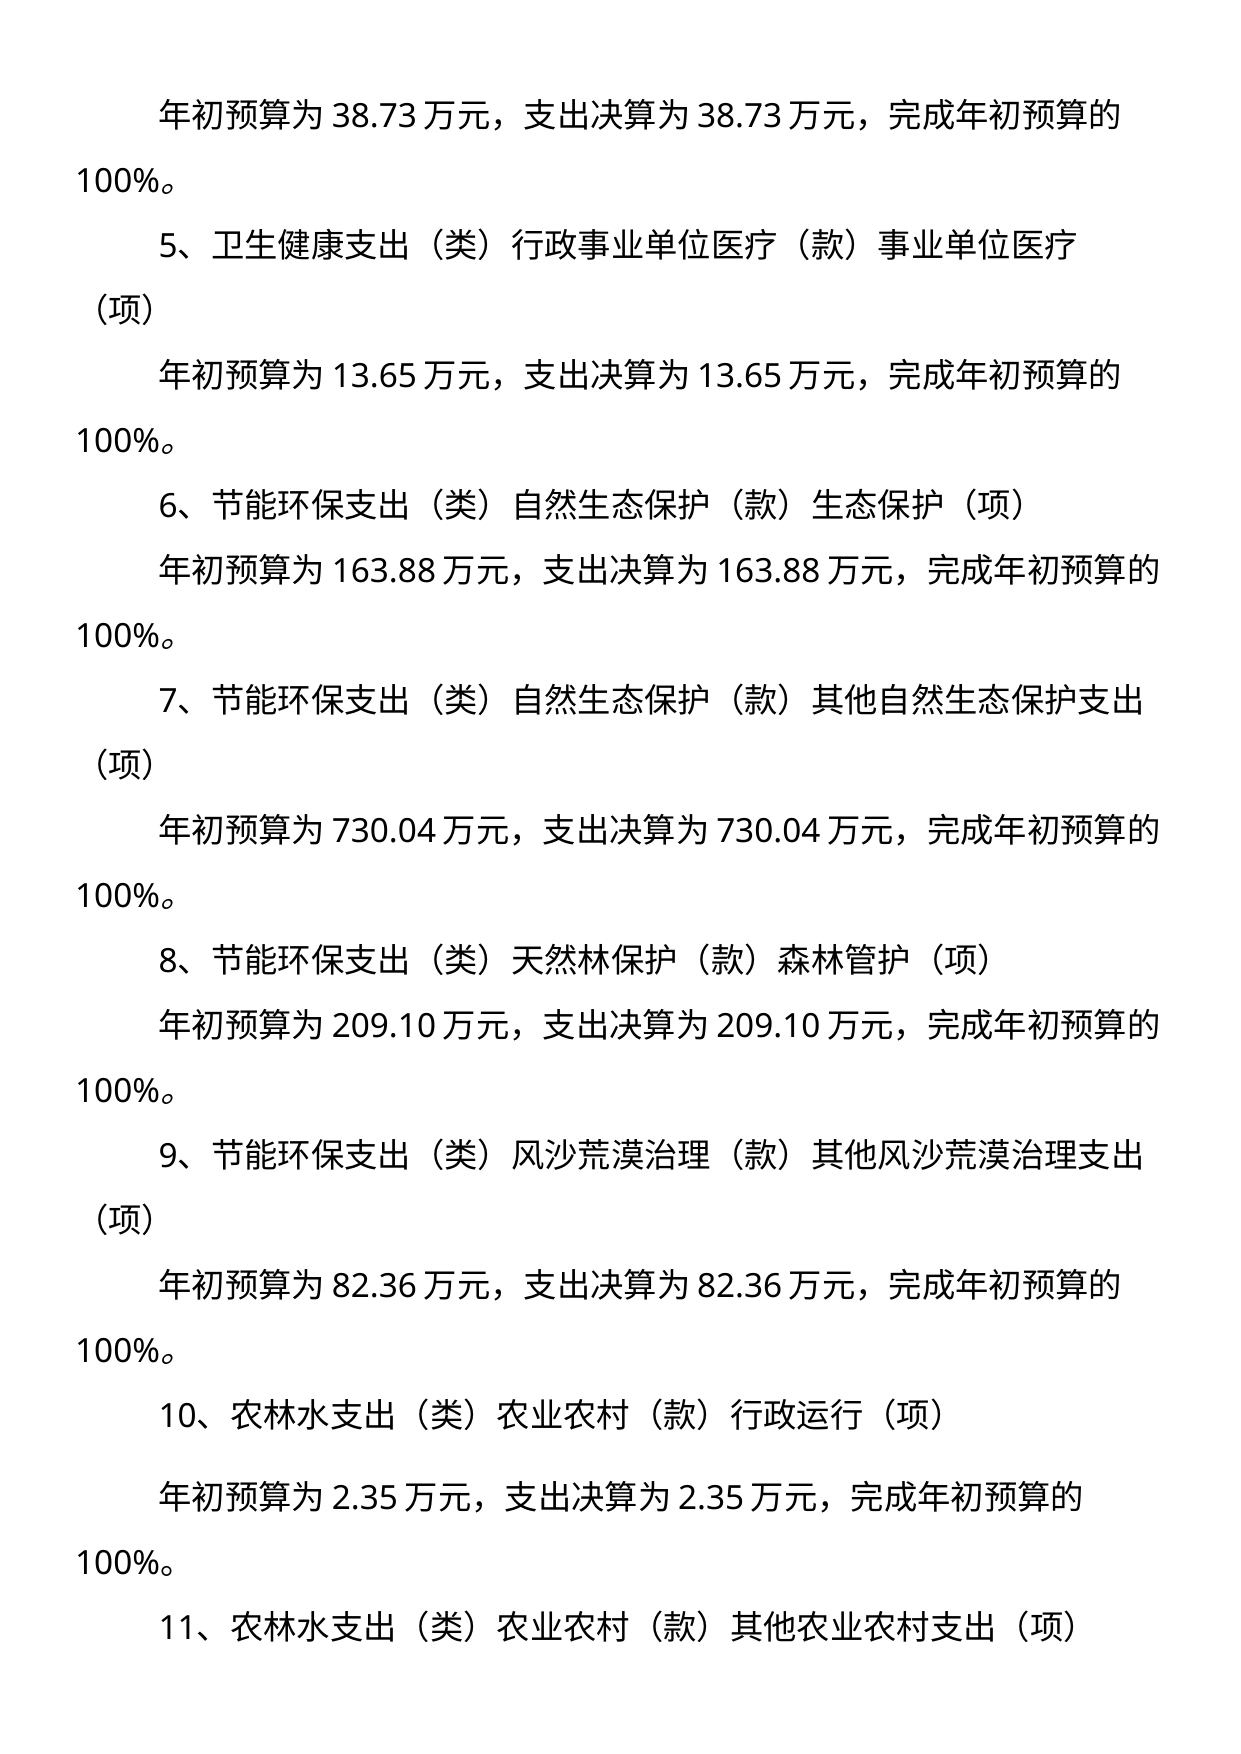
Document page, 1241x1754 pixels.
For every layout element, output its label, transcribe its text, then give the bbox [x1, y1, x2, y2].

list 5、卫生健康支出（类）行政事业单位医疗（款）事业单位医疗（项） [75, 211, 1165, 341]
list 年初预算为209.10万元，支出决算为209.10万元，完成年初预算的100%。 [75, 991, 1165, 1121]
list 年初预算为82.36万元，支出决算为82.36万元，完成年初预算的100%。 [75, 1251, 1165, 1381]
list 9、节能环保支出（类）风沙荒漠治理（款）其他风沙荒漠治理支出（项） [75, 1121, 1165, 1251]
list 7、节能环保支出（类）自然生态保护（款）其他自然生态保护支出（项） [75, 666, 1165, 796]
list 8、节能环保支出（类）天然林保护（款）森林管护（项） [75, 926, 1165, 991]
list 年初预算为163.88万元，支出决算为163.88万元，完成年初预算的100%。 [75, 536, 1165, 666]
list 年初预算为38.73万元，支出决算为38.73万元，完成年初预算的100%。 [75, 81, 1165, 211]
list 11、农林水支出（类）农业农村（款）其他农业农村支出（项） [158, 1592, 1165, 1657]
list 年初预算为2.35万元，支出决算为2.35万元，完成年初预算的100%。 [75, 1462, 1165, 1592]
list 6、节能环保支出（类）自然生态保护（款）生态保护（项） [75, 471, 1165, 536]
list 年初预算为730.04万元，支出决算为730.04万元，完成年初预算的100%。 [75, 796, 1165, 926]
list 10、农林水支出（类）农业农村（款）行政运行（项） [158, 1381, 1165, 1446]
list 年初预算为13.65万元，支出决算为13.65万元，完成年初预算的100%。 [75, 341, 1165, 471]
